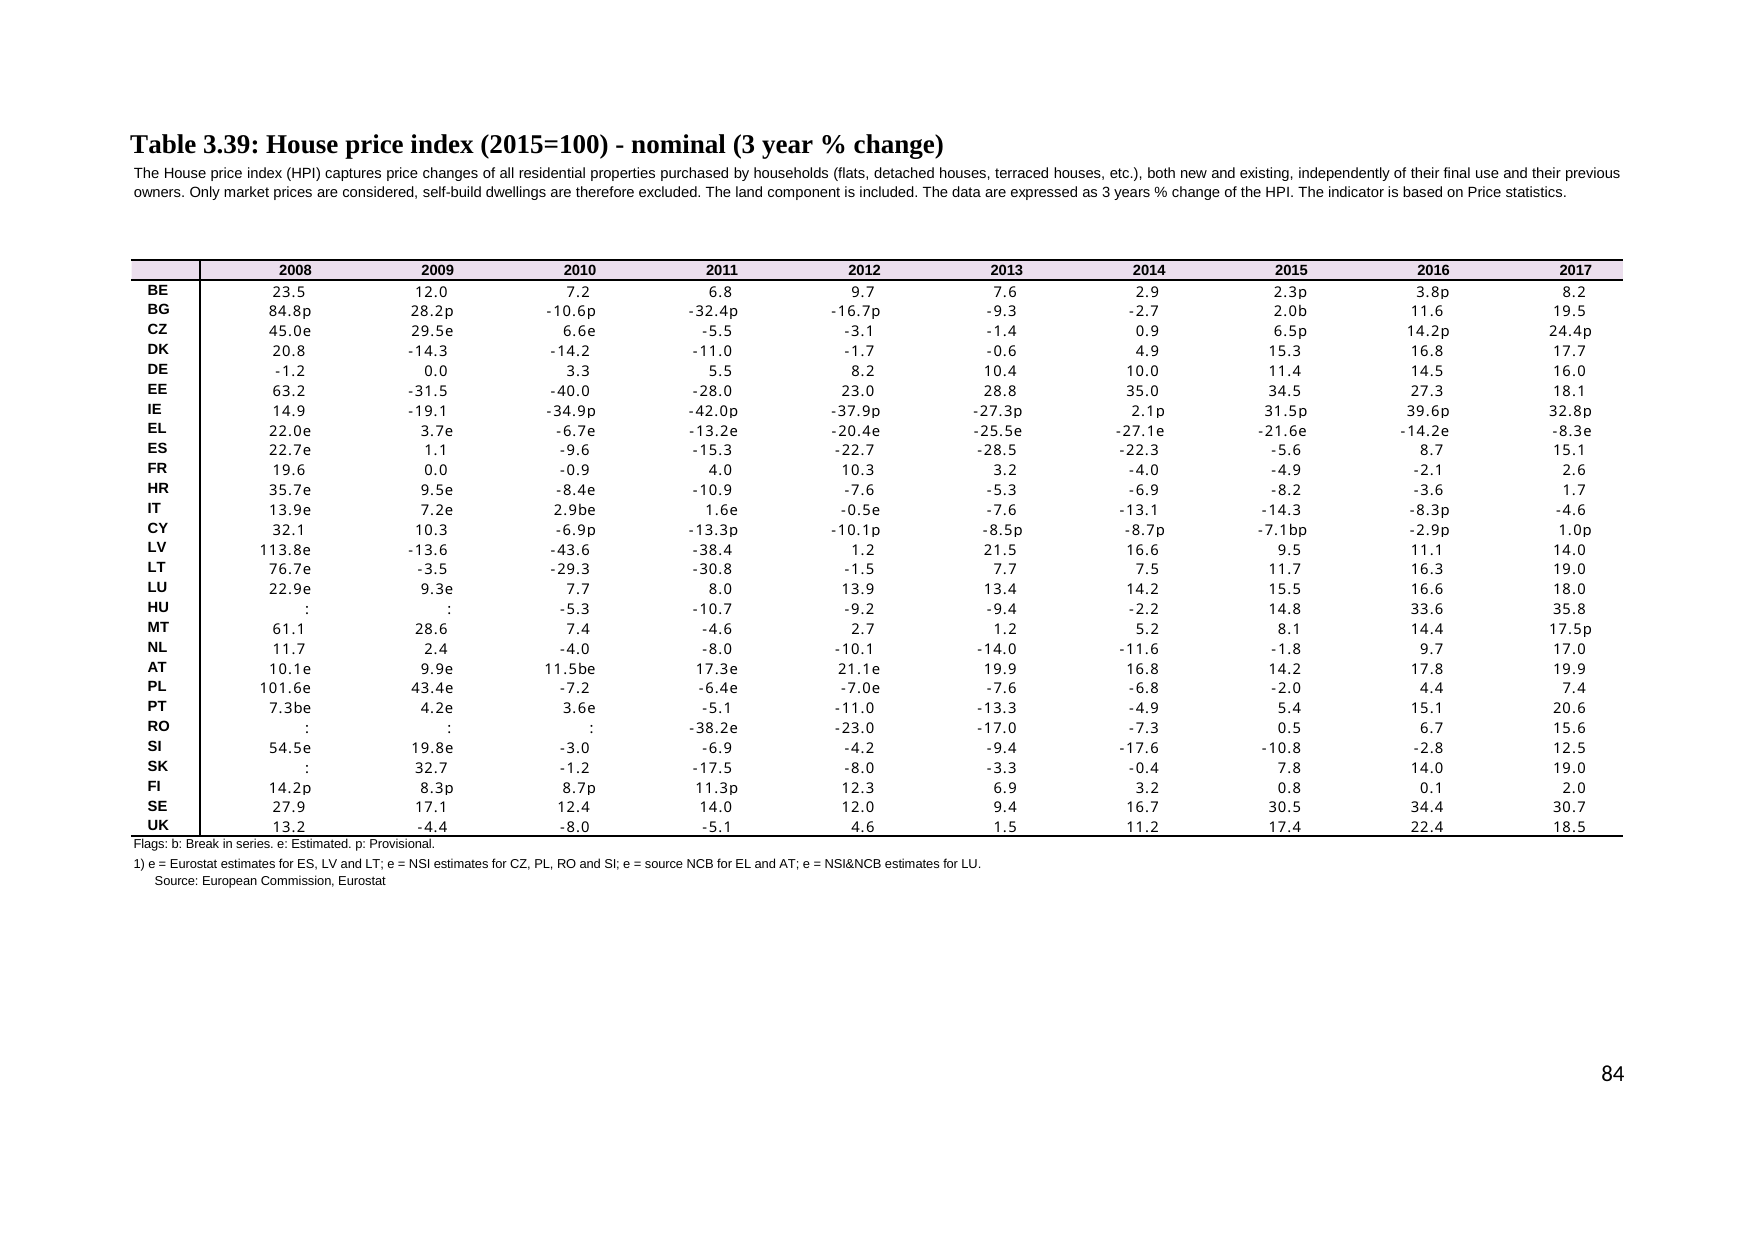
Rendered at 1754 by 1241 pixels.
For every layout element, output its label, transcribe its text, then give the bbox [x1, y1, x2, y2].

subtitle Table 3.39: House price index (2015=100) - nominal (3 year % change) [130, 128, 1624, 159]
